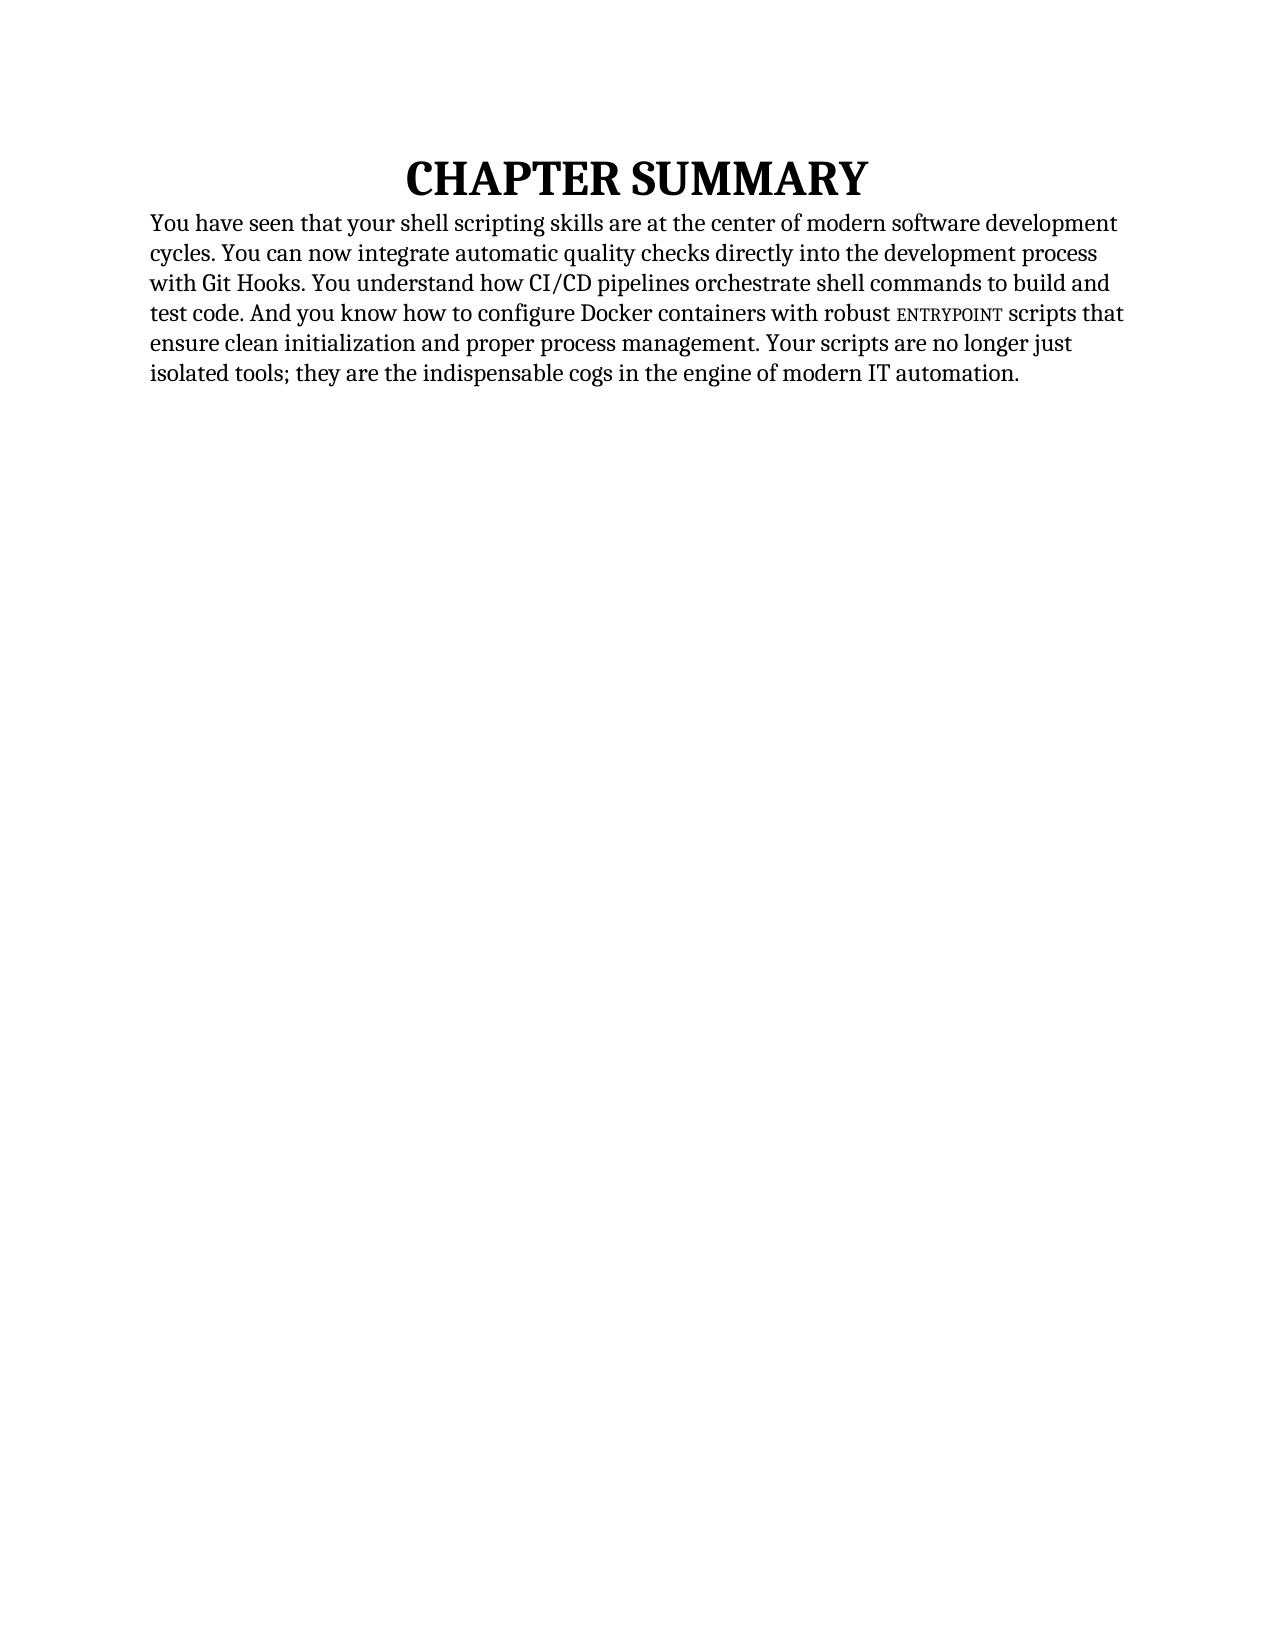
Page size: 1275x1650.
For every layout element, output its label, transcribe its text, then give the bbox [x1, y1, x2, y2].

text You have seen that your shell scripting skills are at the center of modern software development cycles. You can now integrate automatic quality checks directly into the development process with Git Hooks. You understand how CI/CD pipelines orchestrate shell commands to build and test code. And you know how to configure Docker containers with robust ENTRYPOINT scripts that ensure clean initialization and proper process management. Your scripts are no longer just isolated tools; they are the indispensable cogs in the engine of modern IT automation. [150, 207, 1125, 387]
subtitle CHAPTER SUMMARY [150, 150, 1125, 207]
